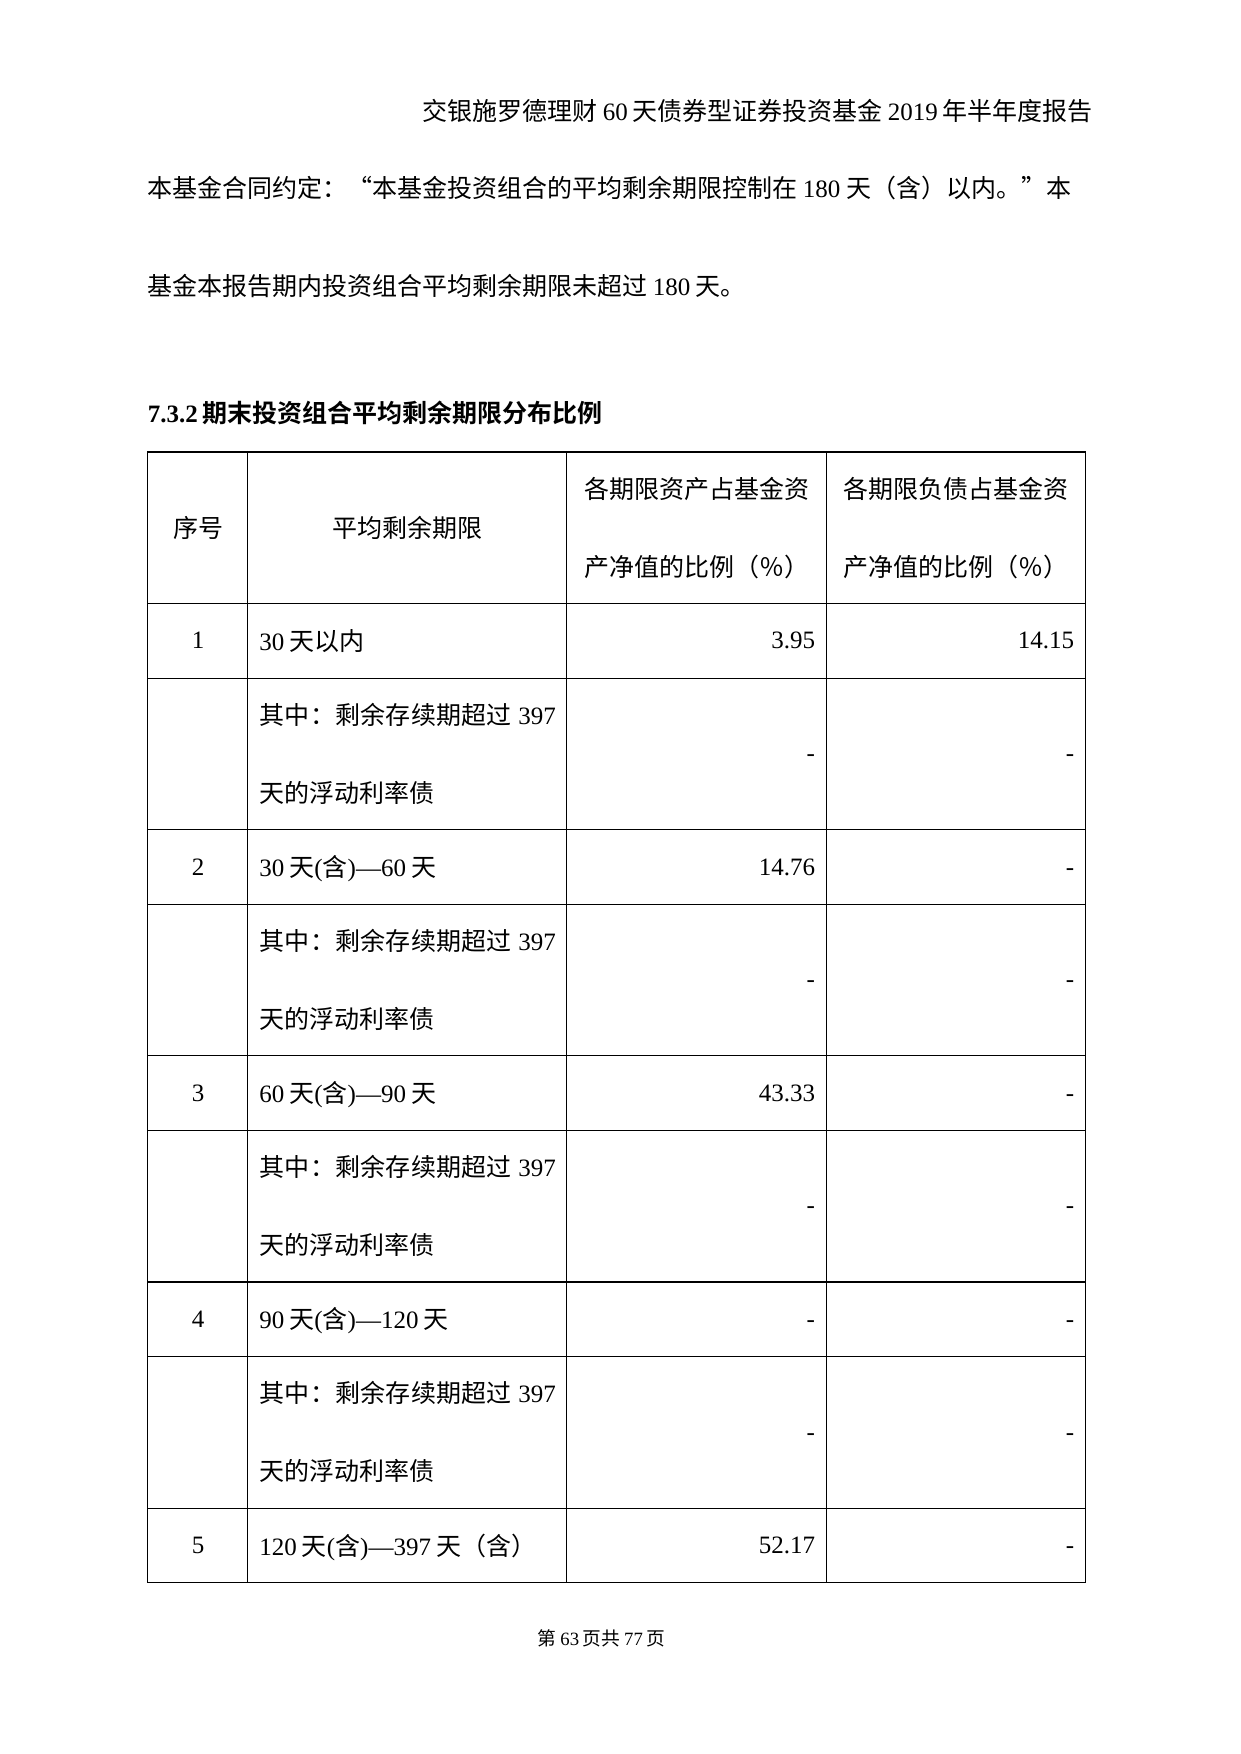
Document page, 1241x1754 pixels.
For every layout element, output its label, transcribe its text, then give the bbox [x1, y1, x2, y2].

table_cell 120天(含)—397天（含） [248, 1509, 566, 1582]
table_cell - [827, 1131, 1085, 1281]
table_cell 14.15 [827, 604, 1085, 677]
table_cell - [567, 1283, 826, 1356]
table_cell 3.95 [567, 604, 826, 677]
table_cell [148, 905, 247, 1055]
table_cell - [827, 905, 1085, 1055]
table_cell - [827, 1056, 1085, 1129]
table_cell 14.76 [567, 830, 826, 903]
table_cell - [567, 1357, 826, 1507]
table_cell [148, 1131, 247, 1281]
table_cell 5 [148, 1509, 247, 1582]
table_cell - [827, 1357, 1085, 1507]
table_cell - [827, 830, 1085, 903]
table_cell 30天以内 [248, 604, 566, 677]
table_header 平均剩余期限 [248, 453, 566, 603]
table_cell 90天(含)—120天 [248, 1283, 566, 1356]
table_cell [148, 679, 247, 829]
table_cell 1 [148, 604, 247, 677]
text 本基金合同约定：“本基金投资组合的平均剩余期限控制在180 天（含）以内。”本基金本报告期内投资组合平均剩余期限未超过180天。 [148, 154, 1092, 317]
table_cell - [567, 905, 826, 1055]
table_cell 60天(含)—90天 [248, 1056, 566, 1129]
table_cell 3 [148, 1056, 247, 1129]
table_header 各期限负债占基金资产净值的比例（％） [827, 453, 1085, 603]
table_cell 43.33 [567, 1056, 826, 1129]
table_cell 52.17 [567, 1509, 826, 1582]
table_cell - [567, 1131, 826, 1281]
table_header 序号 [148, 453, 247, 603]
table_cell 30天(含)—60天 [248, 830, 566, 903]
table_cell 其中：剩余存续期超过397天的浮动利率债 [248, 1131, 566, 1281]
table_cell 2 [148, 830, 247, 903]
table_cell - [827, 1283, 1085, 1356]
table_cell [148, 1357, 247, 1507]
table_cell 其中：剩余存续期超过397天的浮动利率债 [248, 905, 566, 1055]
table_cell 4 [148, 1283, 247, 1356]
table_header 各期限资产占基金资产净值的比例（％） [567, 453, 826, 603]
table_cell 其中：剩余存续期超过397天的浮动利率债 [248, 1357, 566, 1507]
text 7.3.2期末投资组合平均剩余期限分布比例 [148, 379, 1092, 444]
table_cell - [567, 679, 826, 829]
table_cell - [827, 679, 1085, 829]
table_cell - [827, 1509, 1085, 1582]
table_cell 其中：剩余存续期超过397天的浮动利率债 [248, 679, 566, 829]
